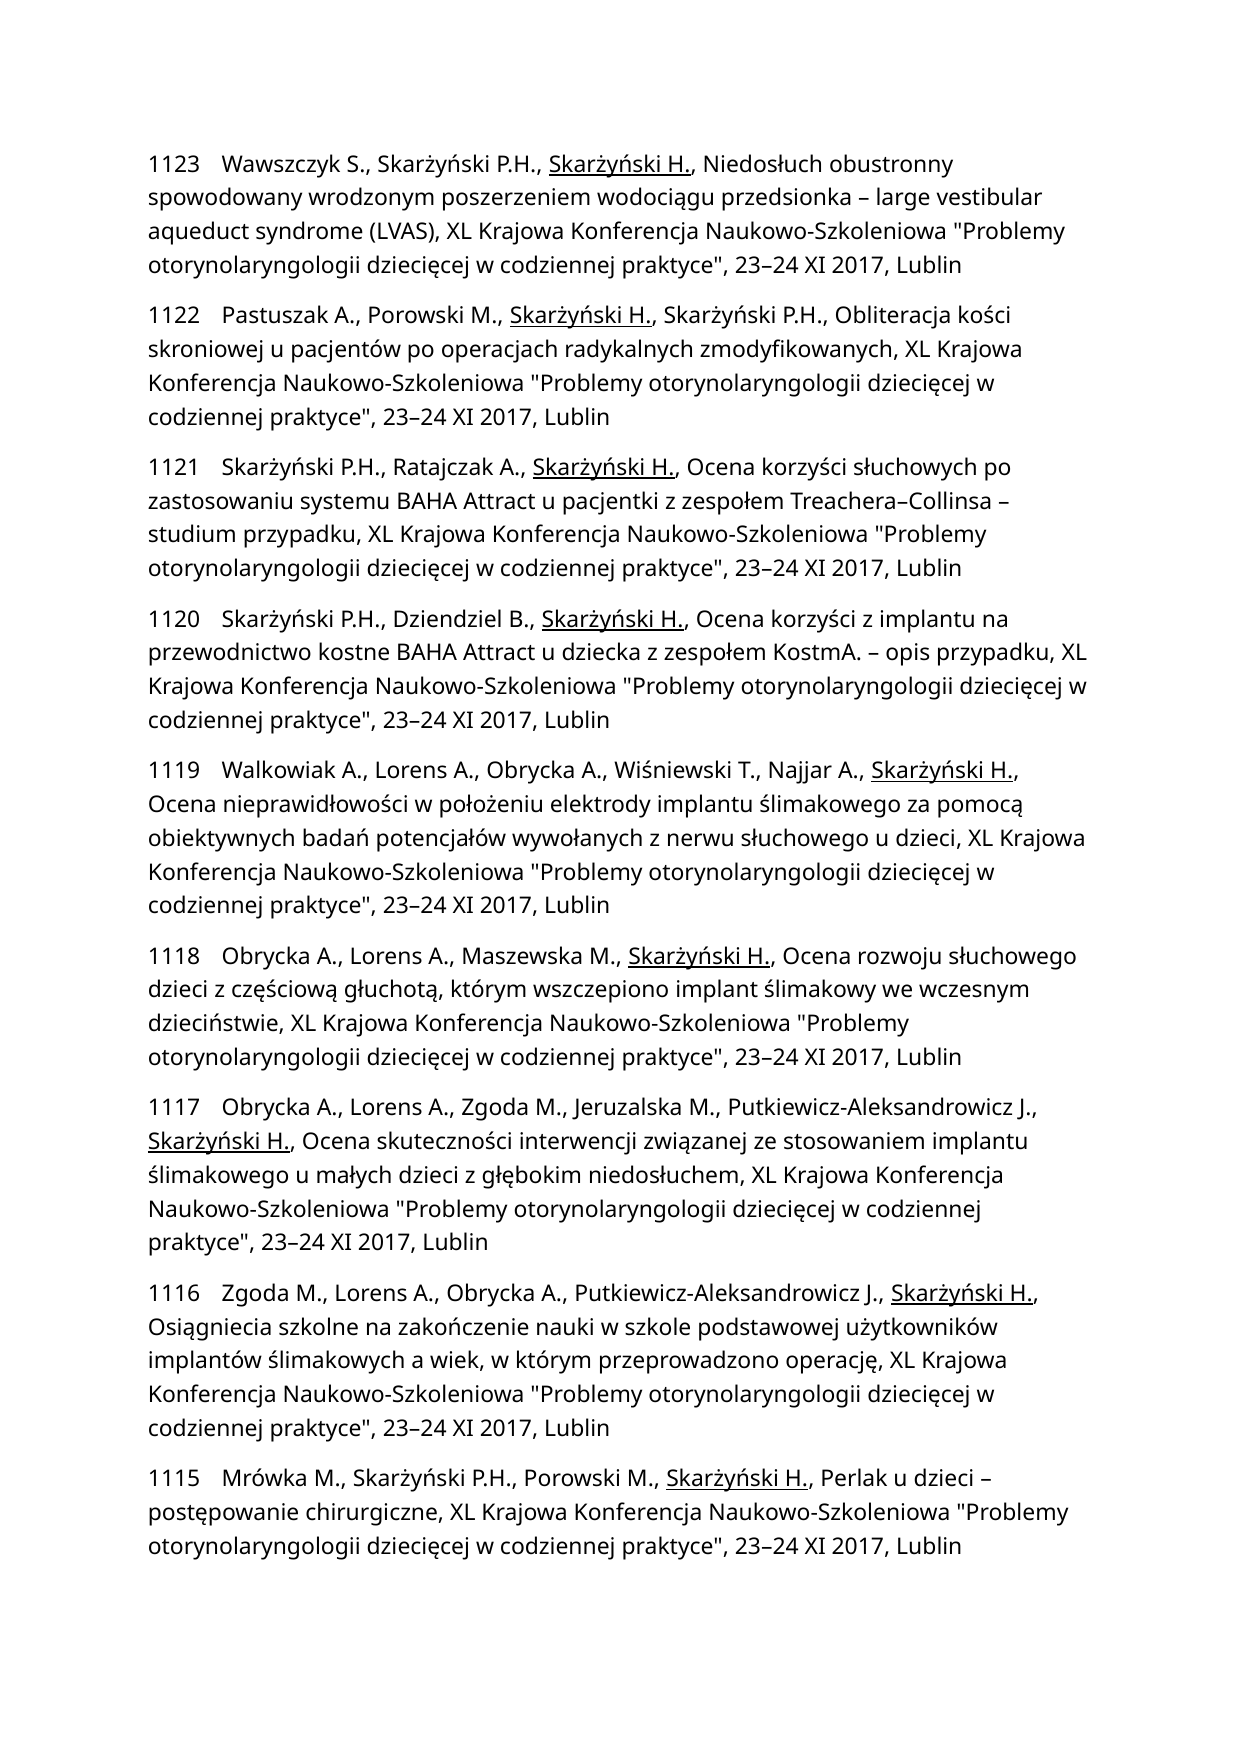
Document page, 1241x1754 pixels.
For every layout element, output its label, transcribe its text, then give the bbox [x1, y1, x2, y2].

text 1120 Skarżyński P.H., Dziendziel B., Skarżyński H., Ocena korzyści z implantu na przewodnictwo kostne BAHA Attract u dziecka z zespołem KostmA. – opis przypadku, XL Krajowa Konferencja Naukowo-Szkoleniowa "Problemy otorynolaryngologii dziecięcej w codziennej praktyce", 23–24 XI 2017, Lublin [148, 603, 1093, 735]
text 1123 Wawszczyk S., Skarżyński P.H., Skarżyński H., Niedosłuch obustronny spowodowany wrodzonym poszerzeniem wodociągu przedsionka – large vestibular aqueduct syndrome (LVAS), XL Krajowa Konferencja Naukowo-Szkoleniowa "Problemy otorynolaryngologii dziecięcej w codziennej praktyce", 23–24 XI 2017, Lublin [148, 148, 1093, 280]
text 1116 Zgoda M., Lorens A., Obrycka A., Putkiewicz-Aleksandrowicz J., Skarżyński H., Osiągniecia szkolne na zakończenie nauki w szkole podstawowej użytkowników implantów ślimakowych a wiek, w którym przeprowadzono operację, XL Krajowa Konferencja Naukowo-Szkoleniowa "Problemy otorynolaryngologii dziecięcej w codziennej praktyce", 23–24 XI 2017, Lublin [148, 1277, 1093, 1443]
text 1121 Skarżyński P.H., Ratajczak A., Skarżyński H., Ocena korzyści słuchowych po zastosowaniu systemu BAHA Attract u pacjentki z zespołem Treachera–Collinsa – studium przypadku, XL Krajowa Konferencja Naukowo-Szkoleniowa "Problemy otorynolaryngologii dziecięcej w codziennej praktyce", 23–24 XI 2017, Lublin [148, 451, 1093, 583]
text 1119 Walkowiak A., Lorens A., Obrycka A., Wiśniewski T., Najjar A., Skarżyński H., Ocena nieprawidłowości w położeniu elektrody implantu ślimakowego za pomocą obiektywnych badań potencjałów wywołanych z nerwu słuchowego u dzieci, XL Krajowa Konferencja Naukowo-Szkoleniowa "Problemy otorynolaryngologii dziecięcej w codziennej praktyce", 23–24 XI 2017, Lublin [148, 754, 1093, 921]
text 1117 Obrycka A., Lorens A., Zgoda M., Jeruzalska M., Putkiewicz-Aleksandrowicz J., Skarżyński H., Ocena skuteczności interwencji związanej ze stosowaniem implantu ślimakowego u małych dzieci z głębokim niedosłuchem, XL Krajowa Konferencja Naukowo-Szkoleniowa "Problemy otorynolaryngologii dziecięcej w codziennej praktyce", 23–24 XI 2017, Lublin [148, 1091, 1093, 1258]
text 1122 Pastuszak A., Porowski M., Skarżyński H., Skarżyński P.H., Obliteracja kości skroniowej u pacjentów po operacjach radykalnych zmodyfikowanych, XL Krajowa Konferencja Naukowo-Szkoleniowa "Problemy otorynolaryngologii dziecięcej w codziennej praktyce", 23–24 XI 2017, Lublin [148, 299, 1093, 432]
text 1115 Mrówka M., Skarżyński P.H., Porowski M., Skarżyński H., Perlak u dzieci – postępowanie chirurgiczne, XL Krajowa Konferencja Naukowo-Szkoleniowa "Problemy otorynolaryngologii dziecięcej w codziennej praktyce", 23–24 XI 2017, Lublin [148, 1462, 1093, 1561]
text 1118 Obrycka A., Lorens A., Maszewska M., Skarżyński H., Ocena rozwoju słuchowego dzieci z częściową głuchotą, którym wszczepiono implant ślimakowy we wczesnym dzieciństwie, XL Krajowa Konferencja Naukowo-Szkoleniowa "Problemy otorynolaryngologii dziecięcej w codziennej praktyce", 23–24 XI 2017, Lublin [148, 940, 1093, 1072]
